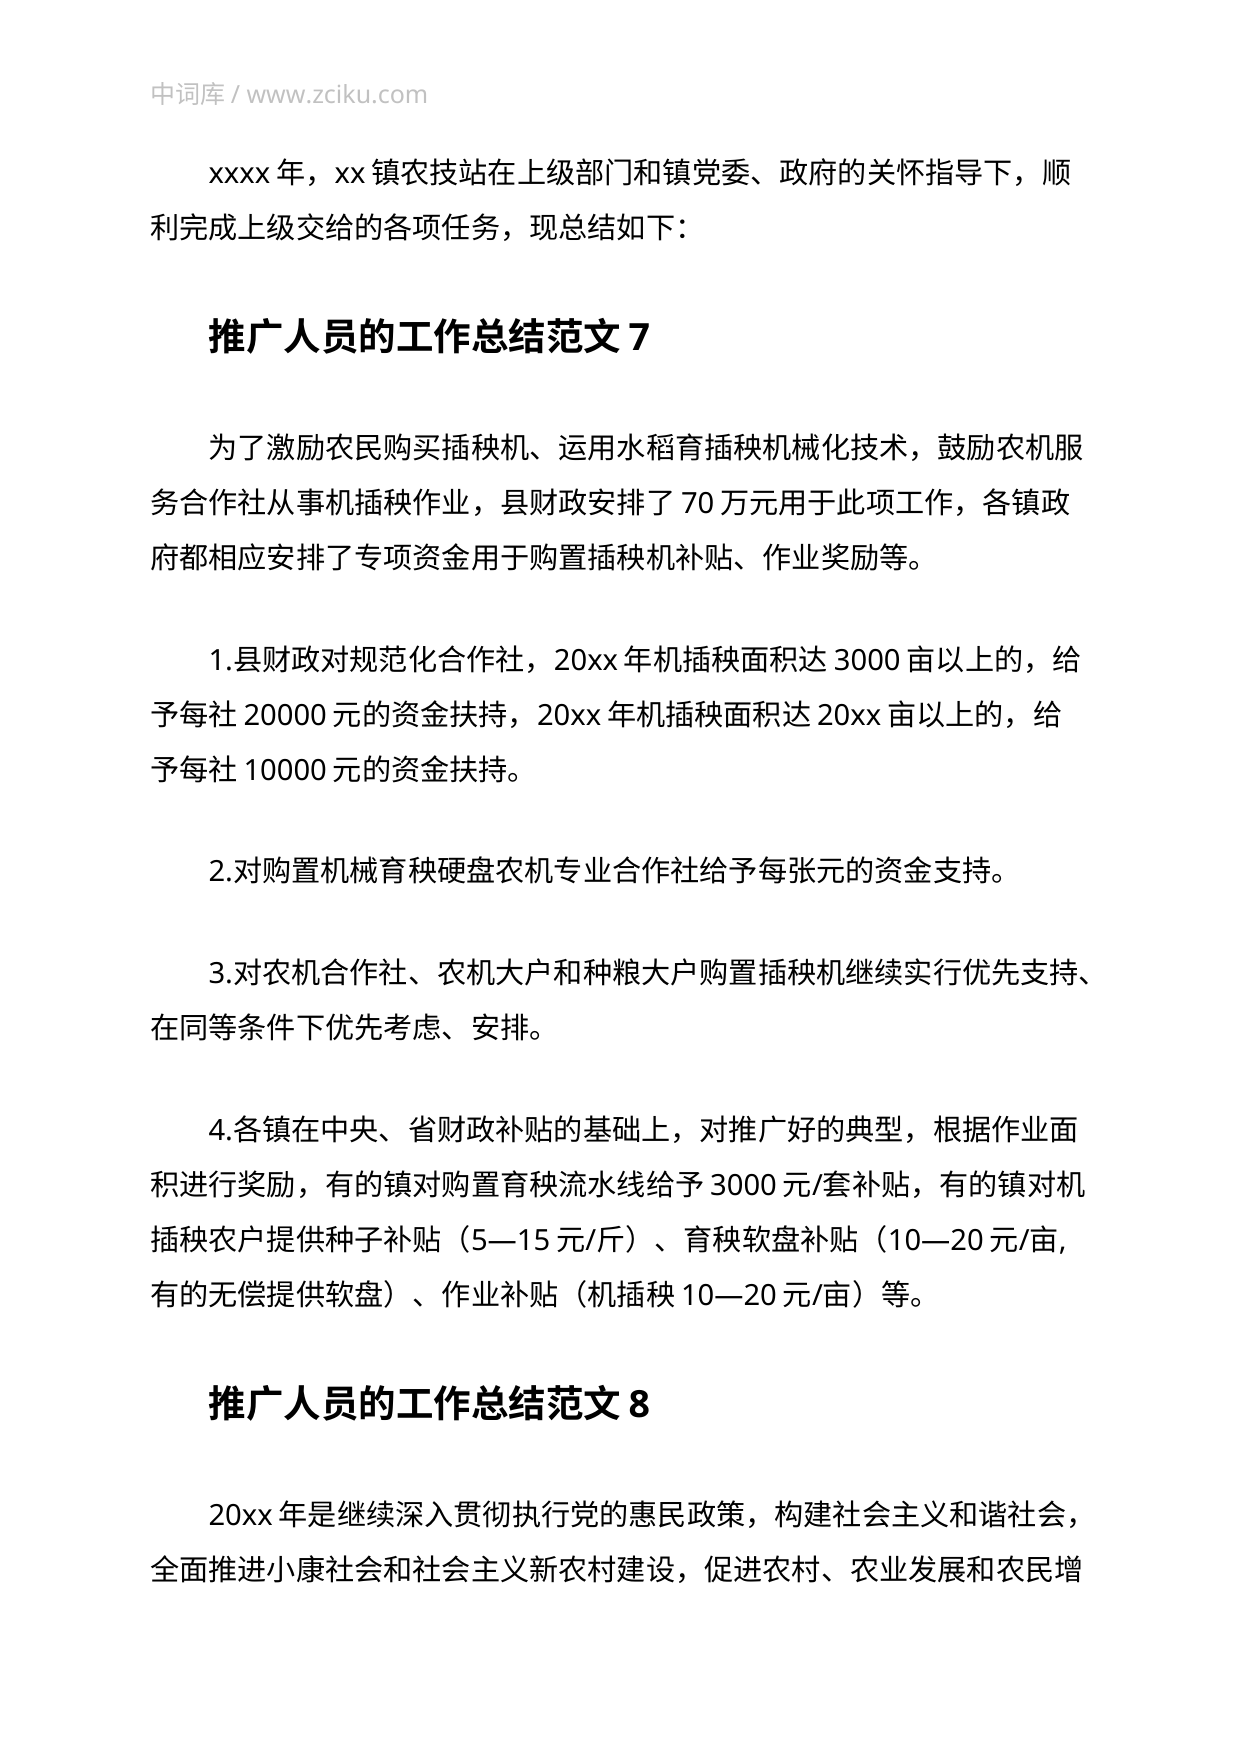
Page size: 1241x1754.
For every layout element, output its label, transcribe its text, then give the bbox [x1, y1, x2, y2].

text 1.县财政对规范化合作社，20xx年机插秧面积达3000亩以上的，给予每社20000元的资金扶持，20xx年机插秧面积达20xx亩以上的，给予每社10000元的资金扶持。 [150, 636, 1090, 788]
text 推广人员的工作总结范文8 [150, 1374, 1090, 1428]
text 为了激励农民购买插秧机、运用水稻育插秧机械化技术，鼓励农机服务合作社从事机插秧作业，县财政安排了70万元用于此项工作，各镇政府都相应安排了专项资金用于购置插秧机补贴、作业奖励等。 [150, 424, 1090, 577]
text 2.对购置机械育秧硬盘农机专业合作社给予每张元的资金支持。 [150, 848, 1090, 890]
text 4.各镇在中央、省财政补贴的基础上，对推广好的典型，根据作业面积进行奖励，有的镇对购置育秧流水线给予3000元/套补贴，有的镇对机插秧农户提供种子补贴（5—15元/斤）、育秧软盘补贴（10—20元/亩,有的无偿提供软盘）、作业补贴（机插秧10—20元/亩）等。 [150, 1107, 1090, 1314]
text 推广人员的工作总结范文7 [150, 307, 1090, 361]
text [150, 1491, 1090, 1589]
text 3.对农机合作社、农机大户和种粮大户购置插秧机继续实行优先支持、在同等条件下优先考虑、安排。 [150, 950, 1090, 1047]
text xxxx年，xx镇农技站在上级部门和镇党委、政府的关怀指导下，顺利完成上级交给的各项任务，现总结如下： [150, 150, 1090, 247]
